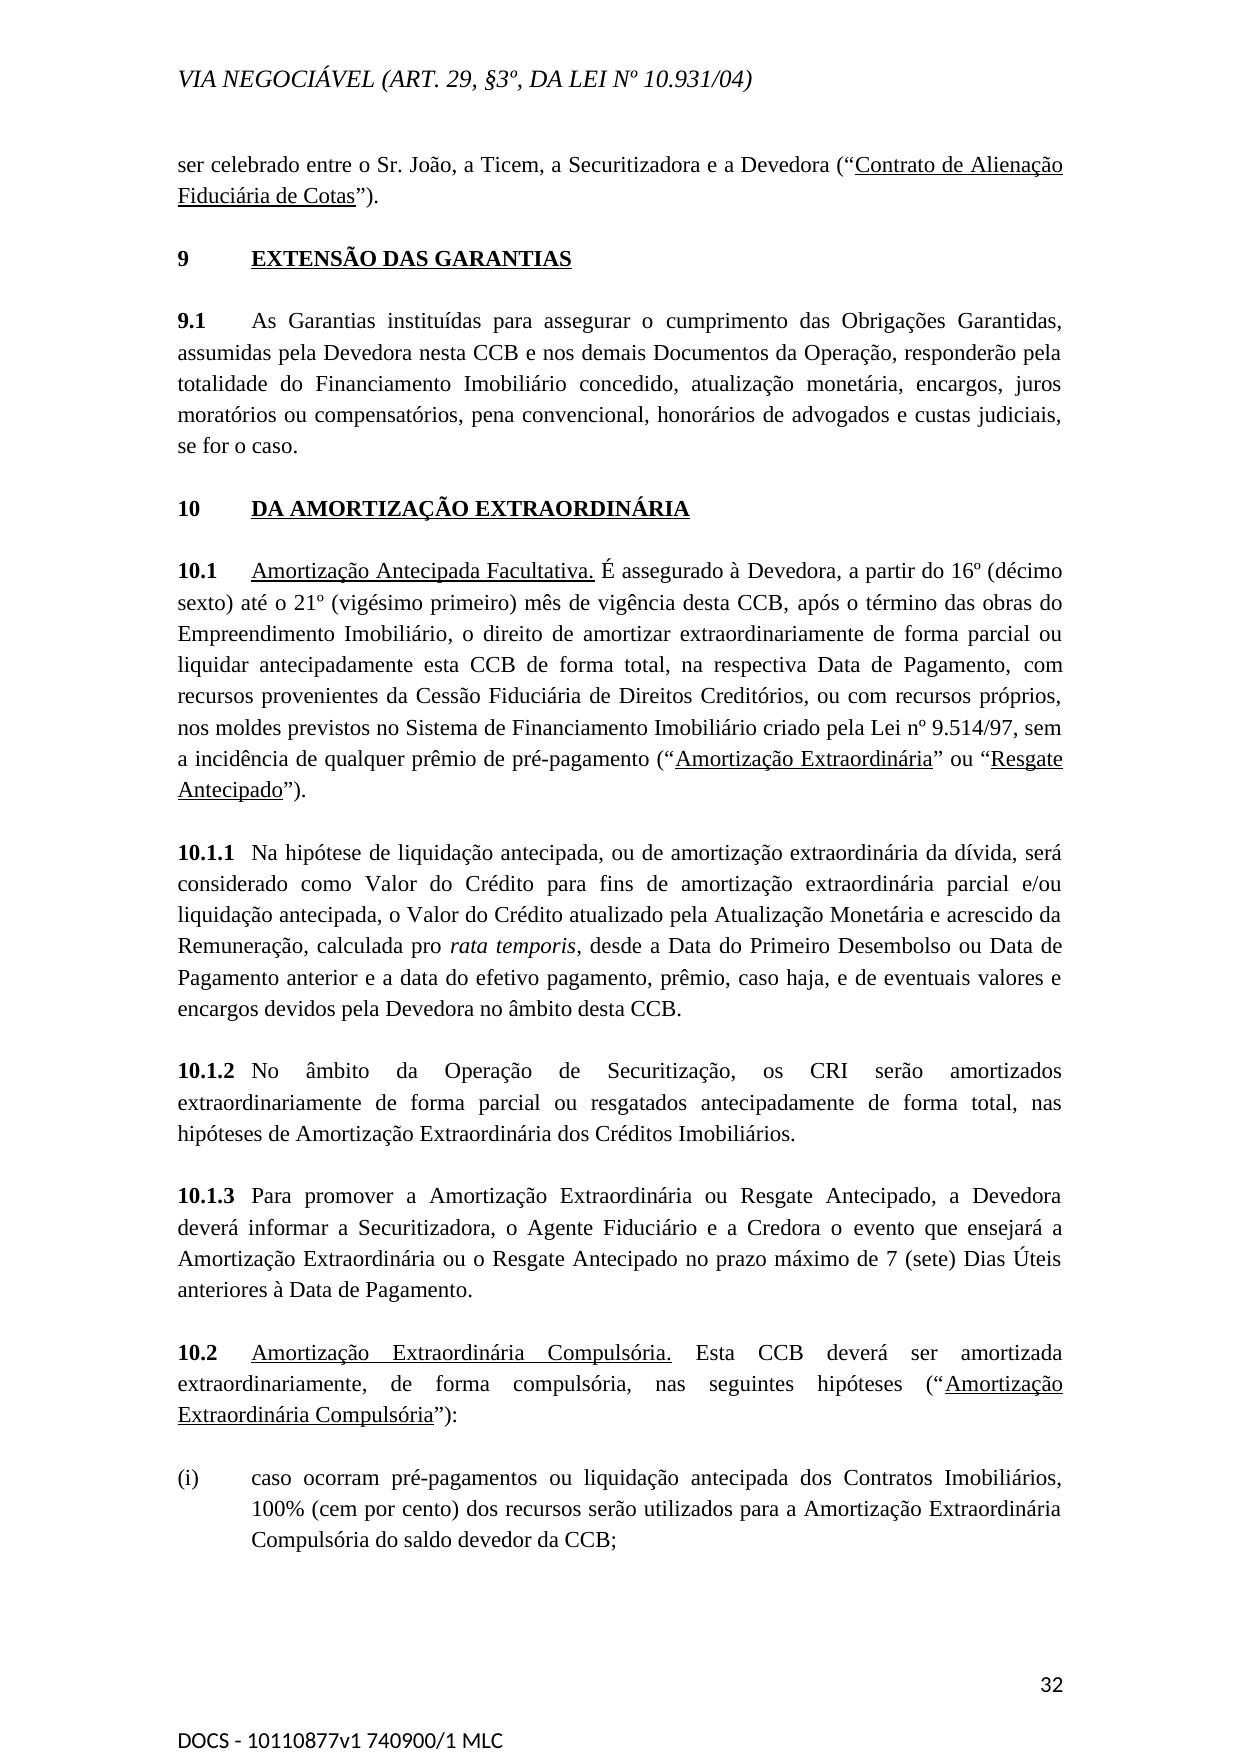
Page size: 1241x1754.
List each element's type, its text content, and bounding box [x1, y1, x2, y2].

list caso ocorram pré-pagamentos ou liquidação antecipada dos Contratos Imobiliários, 100% (cem por cento) dos recursos serão utilizados para a Amortização Extraordinária Compulsória do saldo devedor da CCB; [177, 1460, 1063, 1554]
list EXTENSÃO DAS GARANTIAS [177, 241, 1063, 273]
list DA AMORTIZAÇÃO EXTRAORDINÁRIA [177, 491, 1063, 523]
list Para promover a Amortização Extraordinária ou Resgate Antecipado, a Devedora deverá informar a Securitizadora, o Agente Fiduciário e a Credora o evento que ensejará a Amortização Extraordinária ou o Resgate Antecipado no prazo máximo de 7 (sete) Dias Úteis anteriores à Data de Pagamento. [177, 1179, 1063, 1304]
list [177, 148, 1063, 210]
list Amortização Extraordinária Compulsória. Esta CCB deverá ser amortizada extraordinariamente, de forma compulsória, nas seguintes hipóteses (“Amortização Extraordinária Compulsória”): [177, 1335, 1063, 1429]
list As Garantias instituídas para assegurar o cumprimento das Obrigações Garantidas, assumidas pela Devedora nesta CCB e nos demais Documentos da Operação, responderão pela totalidade do Financiamento Imobiliário concedido, atualização monetária, encargos, juros moratórios ou compensatórios, pena convencional, honorários de advogados e custas judiciais, se for o caso. [177, 304, 1063, 460]
list Amortização Antecipada Facultativa. É assegurado à Devedora, a partir do 16º (décimo sexto) até o 21º (vigésimo primeiro) mês de vigência desta CCB, após o término das obras do Empreendimento Imobiliário, o direito de amortizar extraordinariamente de forma parcial ou liquidar antecipadamente esta CCB de forma total, na respectiva Data de Pagamento, com recursos provenientes da Cessão Fiduciária de Direitos Creditórios, ou com recursos próprios, nos moldes previstos no Sistema de Financiamento Imobiliário criado pela Lei nº 9.514/97, sem a incidência de qualquer prêmio de pré-pagamento (“Amortização Extraordinária” ou “Resgate Antecipado”). [177, 554, 1063, 804]
list No âmbito da Operação de Securitização, os CRI serão amortizados extraordinariamente de forma parcial ou resgatados antecipadamente de forma total, nas hipóteses de Amortização Extraordinária dos Créditos Imobiliários. [177, 1054, 1063, 1148]
list Na hipótese de liquidação antecipada, ou de amortização extraordinária da dívida, será considerado como Valor do Crédito para fins de amortização extraordinária parcial e/ou liquidação antecipada, o Valor do Crédito atualizado pela Atualização Monetária e acrescido da Remuneração, calculada pro rata temporis, desde a Data do Primeiro Desembolso ou Data de Pagamento anterior e a data do efetivo pagamento, prêmio, caso haja, e de eventuais valores e encargos devidos pela Devedora no âmbito desta CCB. [177, 835, 1063, 1023]
